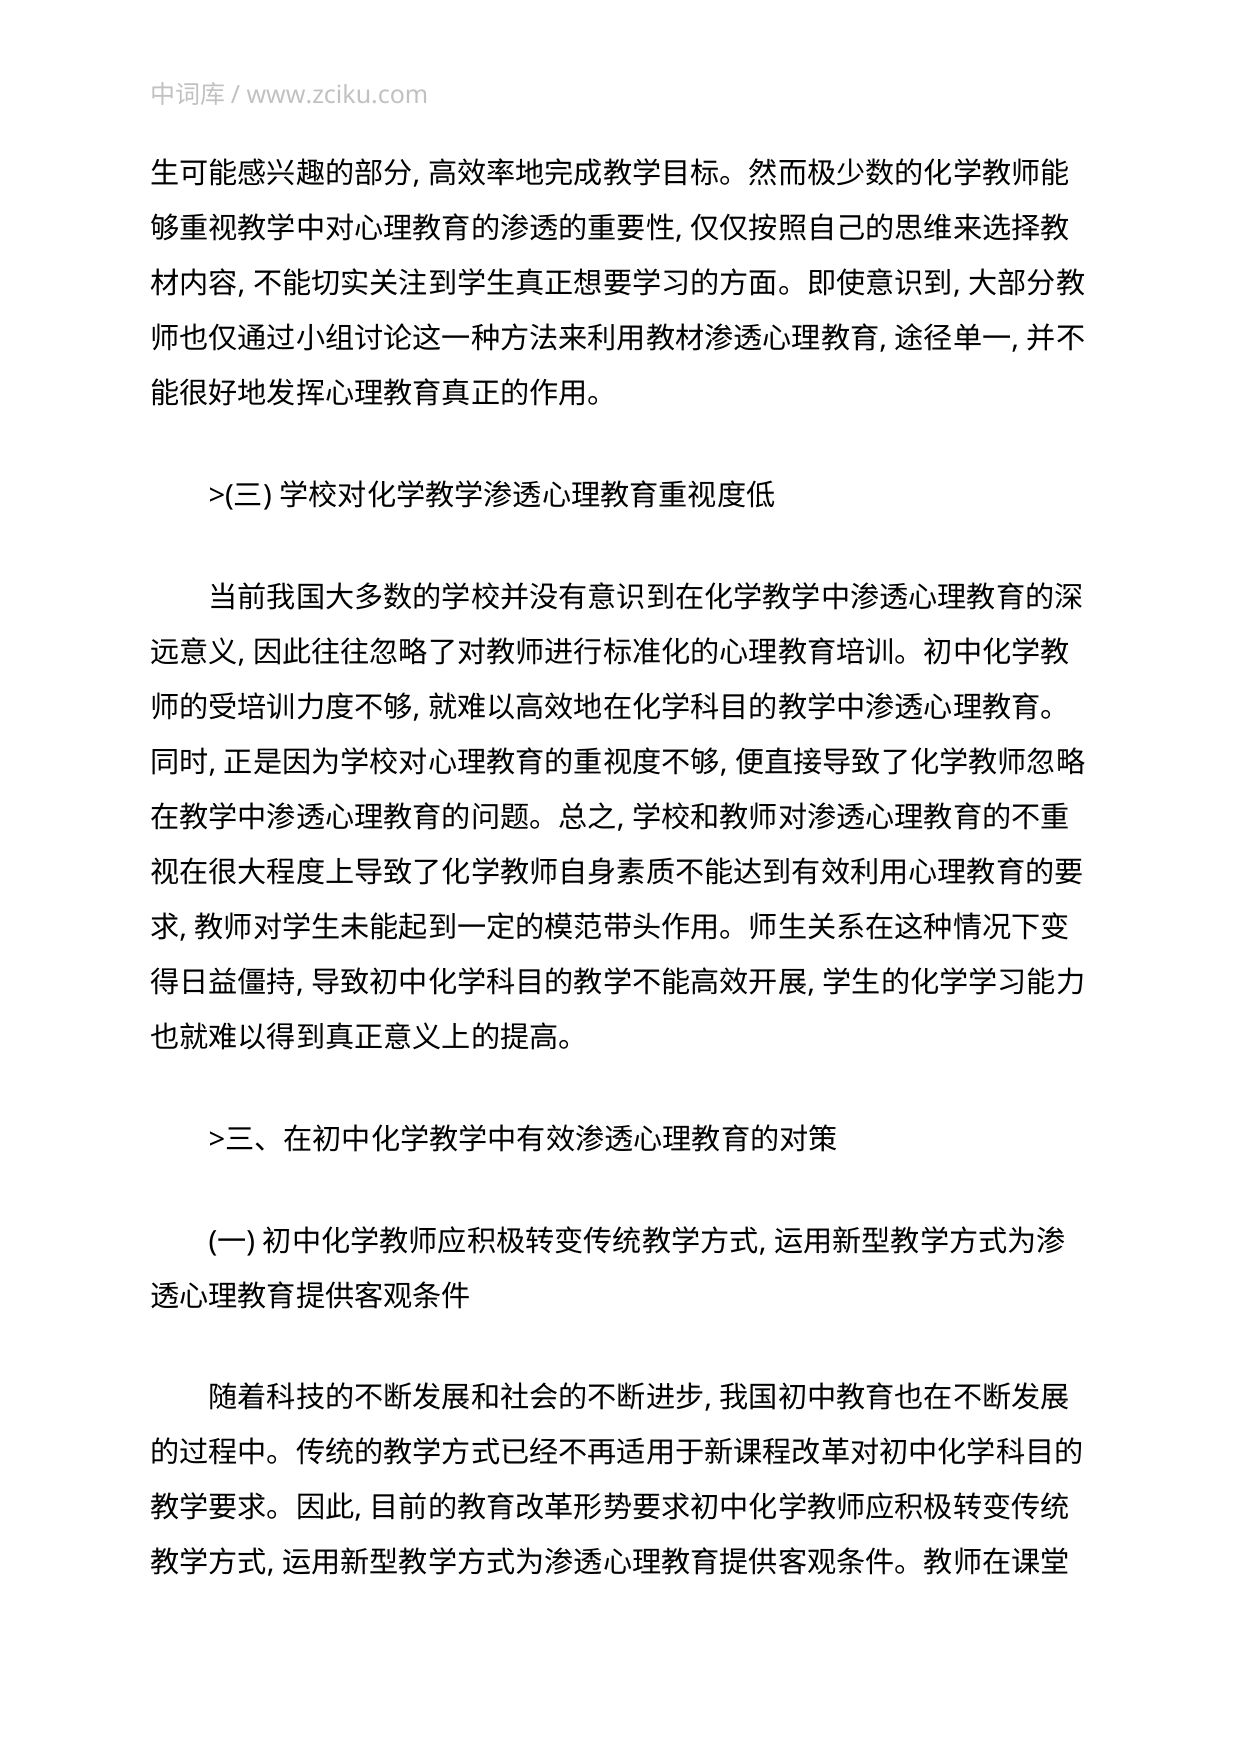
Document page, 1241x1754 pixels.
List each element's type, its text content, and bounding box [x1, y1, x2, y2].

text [150, 1374, 1090, 1581]
text >(三) 学校对化学教学渗透心理教育重视度低 [150, 472, 1090, 514]
text (一) 初中化学教师应积极转变传统教学方式, 运用新型教学方式为渗透心理教育提供客观条件 [150, 1217, 1090, 1314]
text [150, 150, 1090, 412]
text >三、在初中化学教学中有效渗透心理教育的对策 [150, 1115, 1090, 1158]
text 当前我国大多数的学校并没有意识到在化学教学中渗透心理教育的深远意义, 因此往往忽略了对教师进行标准化的心理教育培训。初中化学教师的受培训力度不够, 就难以高效地在化学科目的教学中渗透心理教育。同时, 正是因为学校对心理教育的重视度不够, 便直接导致了化学教师忽略在教学中渗透心理教育的问题。总之, 学校和教师对渗透心理教育的不重视在很大程度上导致了化学教师自身素质不能达到有效利用心理教育的要求, 教师对学生未能起到一定的模范带头作用。师生关系在这种情况下变得日益僵持, 导致初中化学科目的教学不能高效开展, 学生的化学学习能力也就难以得到真正意义上的提高。 [150, 574, 1090, 1056]
